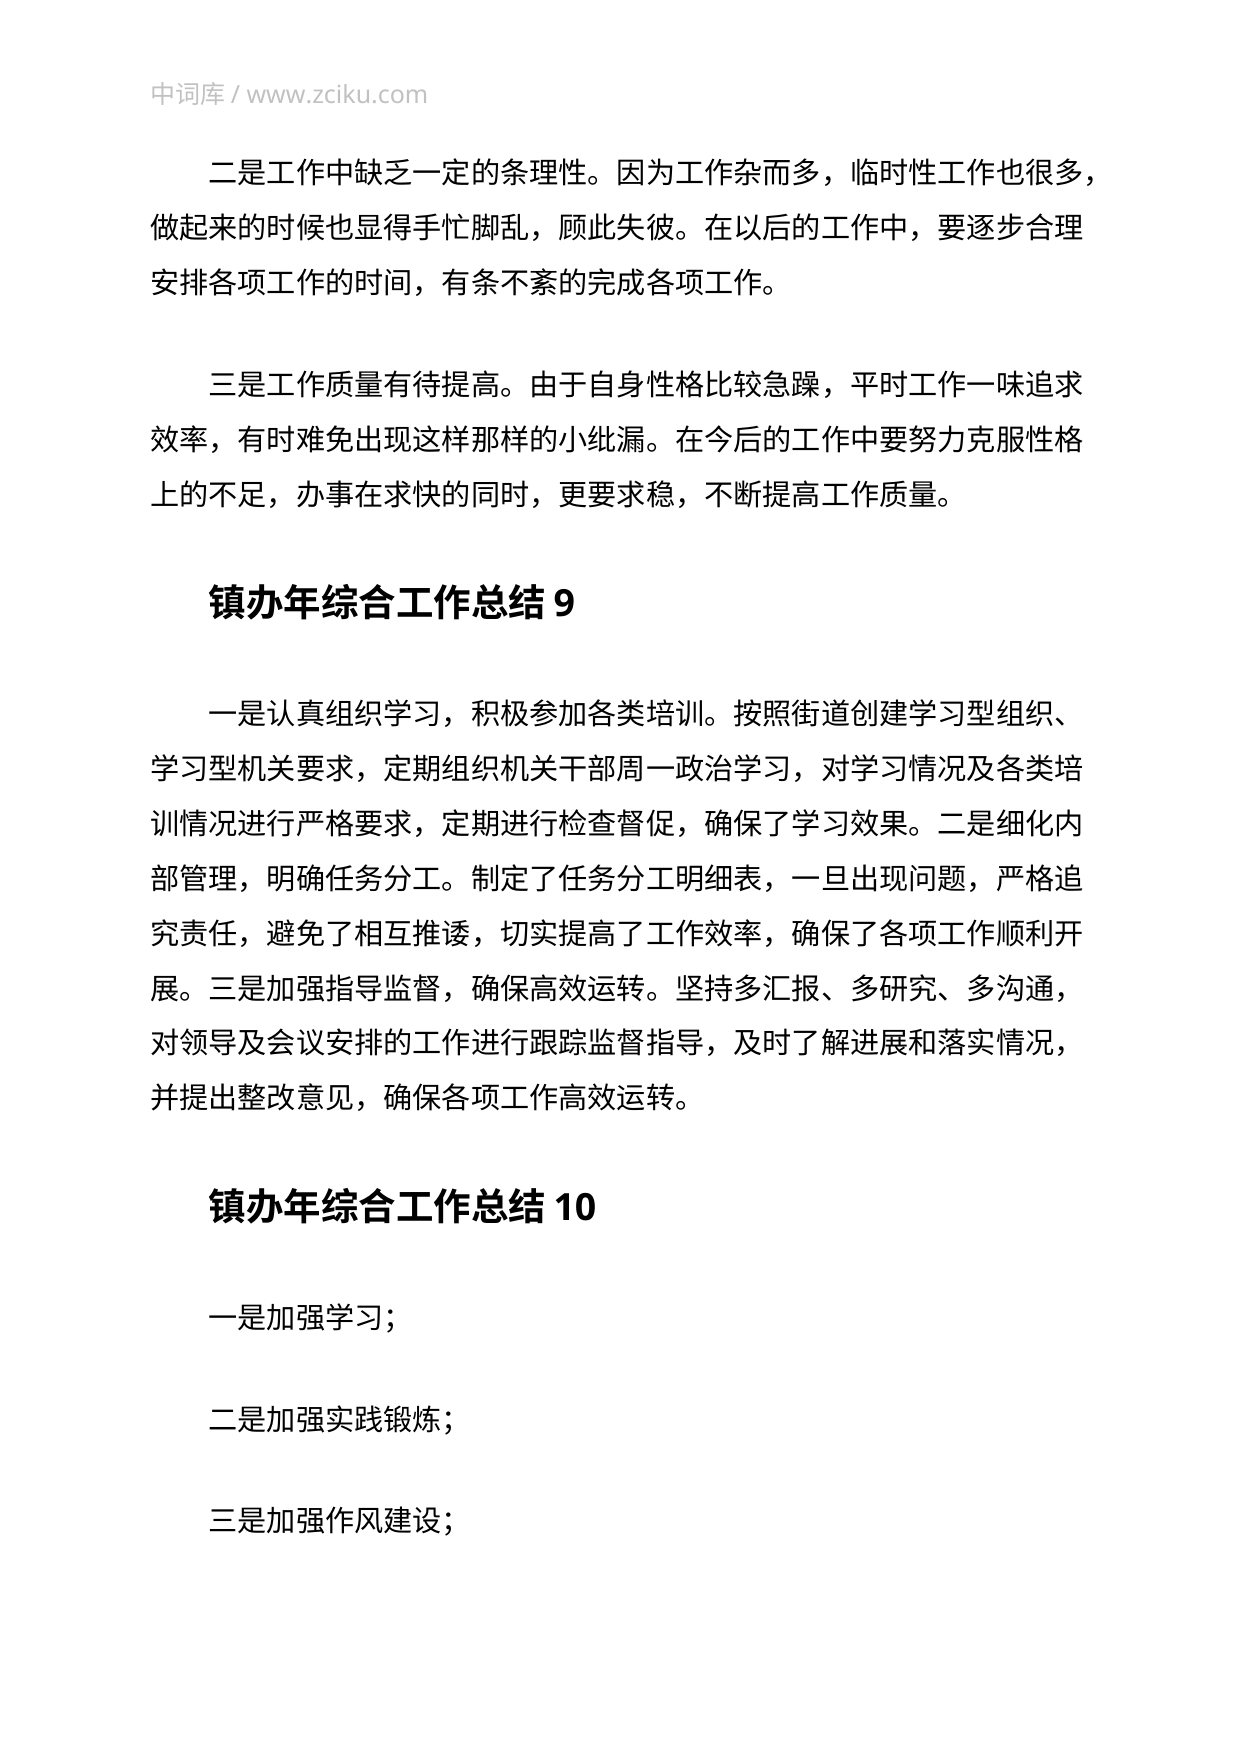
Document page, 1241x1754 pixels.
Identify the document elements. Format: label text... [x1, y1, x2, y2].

text 二是加强实践锻炼； [150, 1396, 1090, 1438]
text 镇办年综合工作总结10 [150, 1177, 1090, 1231]
text 二是工作中缺乏一定的条理性。因为工作杂而多，临时性工作也很多，做起来的时候也显得手忙脚乱，顾此失彼。在以后的工作中，要逐步合理安排各项工作的时间，有条不紊的完成各项工作。 [150, 150, 1090, 302]
text 三是加强作风建设； [150, 1498, 1090, 1540]
text 一是认真组织学习，积极参加各类培训。按照街道创建学习型组织、学习型机关要求，定期组织机关干部周一政治学习，对学习情况及各类培训情况进行严格要求，定期进行检查督促，确保了学习效果。二是细化内部管理，明确任务分工。制定了任务分工明细表，一旦出现问题，严格追究责任，避免了相互推诿，切实提高了工作效率，确保了各项工作顺利开展。三是加强指导监督，确保高效运转。坚持多汇报、多研究、多沟通，对领导及会议安排的工作进行跟踪监督指导，及时了解进展和落实情况，并提出整改意见，确保各项工作高效运转。 [150, 691, 1090, 1117]
text 一是加强学习； [150, 1294, 1090, 1337]
text 三是工作质量有待提高。由于自身性格比较急躁，平时工作一味追求效率，有时难免出现这样那样的小纰漏。在今后的工作中要努力克服性格上的不足，办事在求快的同时，更要求稳，不断提高工作质量。 [150, 362, 1090, 514]
text 镇办年综合工作总结9 [150, 573, 1090, 628]
